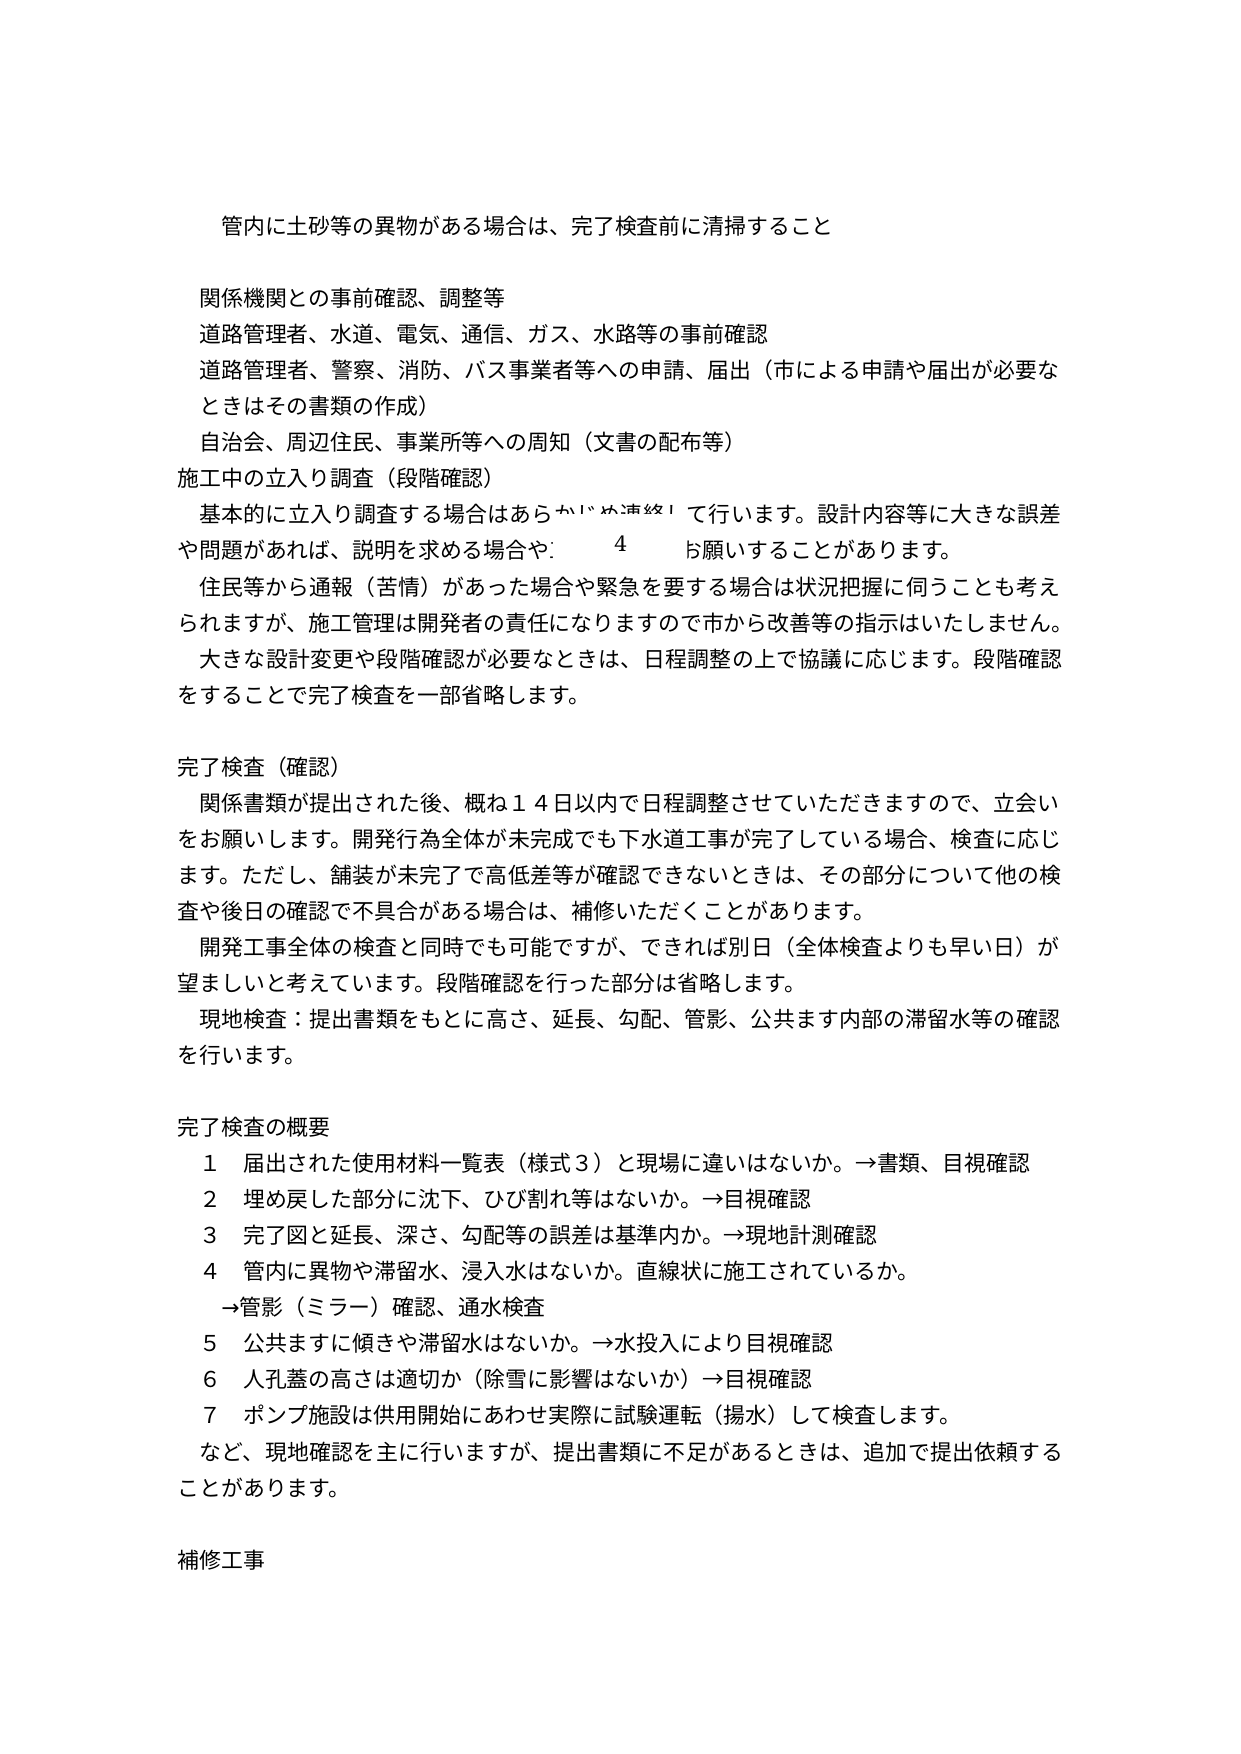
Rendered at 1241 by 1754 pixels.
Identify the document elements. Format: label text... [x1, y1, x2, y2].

text 現地検査：提出書類をもとに高さ、延長、勾配、管影、公共ます内部の滞留水等の確認を行います。 [177, 1000, 1063, 1072]
text 補修工事 [177, 1541, 1063, 1577]
text 道路管理者、水道、電気、通信、ガス、水路等の事前確認 [177, 315, 1063, 351]
text →管影（ミラー）確認、通水検査 [177, 1288, 1063, 1324]
text ３ 完了図と延長、深さ、勾配等の誤差は基準内か。→現地計測確認 [177, 1216, 1063, 1252]
text 完了検査の概要 [177, 1108, 1063, 1144]
text 基本的に立入り調査する場合はあらかじめ連絡して行います。設計内容等に大きな誤差や問題があれば、説明を求める場合や工事の中断をお願いすることがあります。 [177, 495, 1063, 567]
text １ 届出された使用材料一覧表（様式３）と現場に違いはないか。→書類、目視確認 [177, 1144, 1063, 1180]
text ６ 人孔蓋の高さは適切か（除雪に影響はないか）→目視確認 [177, 1360, 1063, 1396]
text 開発工事全体の検査と同時でも可能ですが、できれば別日（全体検査よりも早い日）が望ましいと考えています。段階確認を行った部分は省略します。 [177, 928, 1063, 1000]
text ５ 公共ますに傾きや滞留水はないか。→水投入により目視確認 [177, 1324, 1063, 1360]
text ４ 管内に異物や滞留水、浸入水はないか。直線状に施工されているか。 [177, 1252, 1063, 1288]
text 関係機関との事前確認、調整等 [177, 279, 1063, 315]
text 完了検査（確認） [177, 748, 1063, 784]
text 施工中の立入り調査（段階確認） [177, 459, 1063, 495]
text 関係書類が提出された後、概ね１４日以内で日程調整させていただきますので、立会いをお願いします。開発行為全体が未完成でも下水道工事が完了している場合、検査に応じます。ただし、舗装が未完了で高低差等が確認できないときは、その部分について他の検査や後日の確認で不具合がある場合は、補修いただくことがあります。 [177, 784, 1063, 928]
text 道路管理者、警察、消防、バス事業者等への申請、届出（市による申請や届出が必要なときはその書類の作成） [199, 351, 1063, 423]
text 管内に土砂等の異物がある場合は、完了検査前に清掃すること [199, 207, 1063, 243]
text ７ ポンプ施設は供用開始にあわせ実際に試験運転（揚水）して検査します。 [177, 1396, 1063, 1432]
text など、現地確認を主に行いますが、提出書類に不足があるときは、追加で提出依頼することがあります。 [177, 1432, 1063, 1504]
text ２ 埋め戻した部分に沈下、ひび割れ等はないか。→目視確認 [177, 1180, 1063, 1216]
text 住民等から通報（苦情）があった場合や緊急を要する場合は状況把握に伺うことも考えられますが、施工管理は開発者の責任になりますので市から改善等の指示はいたしません。 [177, 567, 1063, 639]
text 自治会、周辺住民、事業所等への周知（文書の配布等） [177, 423, 1063, 459]
text 大きな設計変更や段階確認が必要なときは、日程調整の上で協議に応じます。段階確認をすることで完了検査を一部省略します。 [177, 639, 1063, 712]
